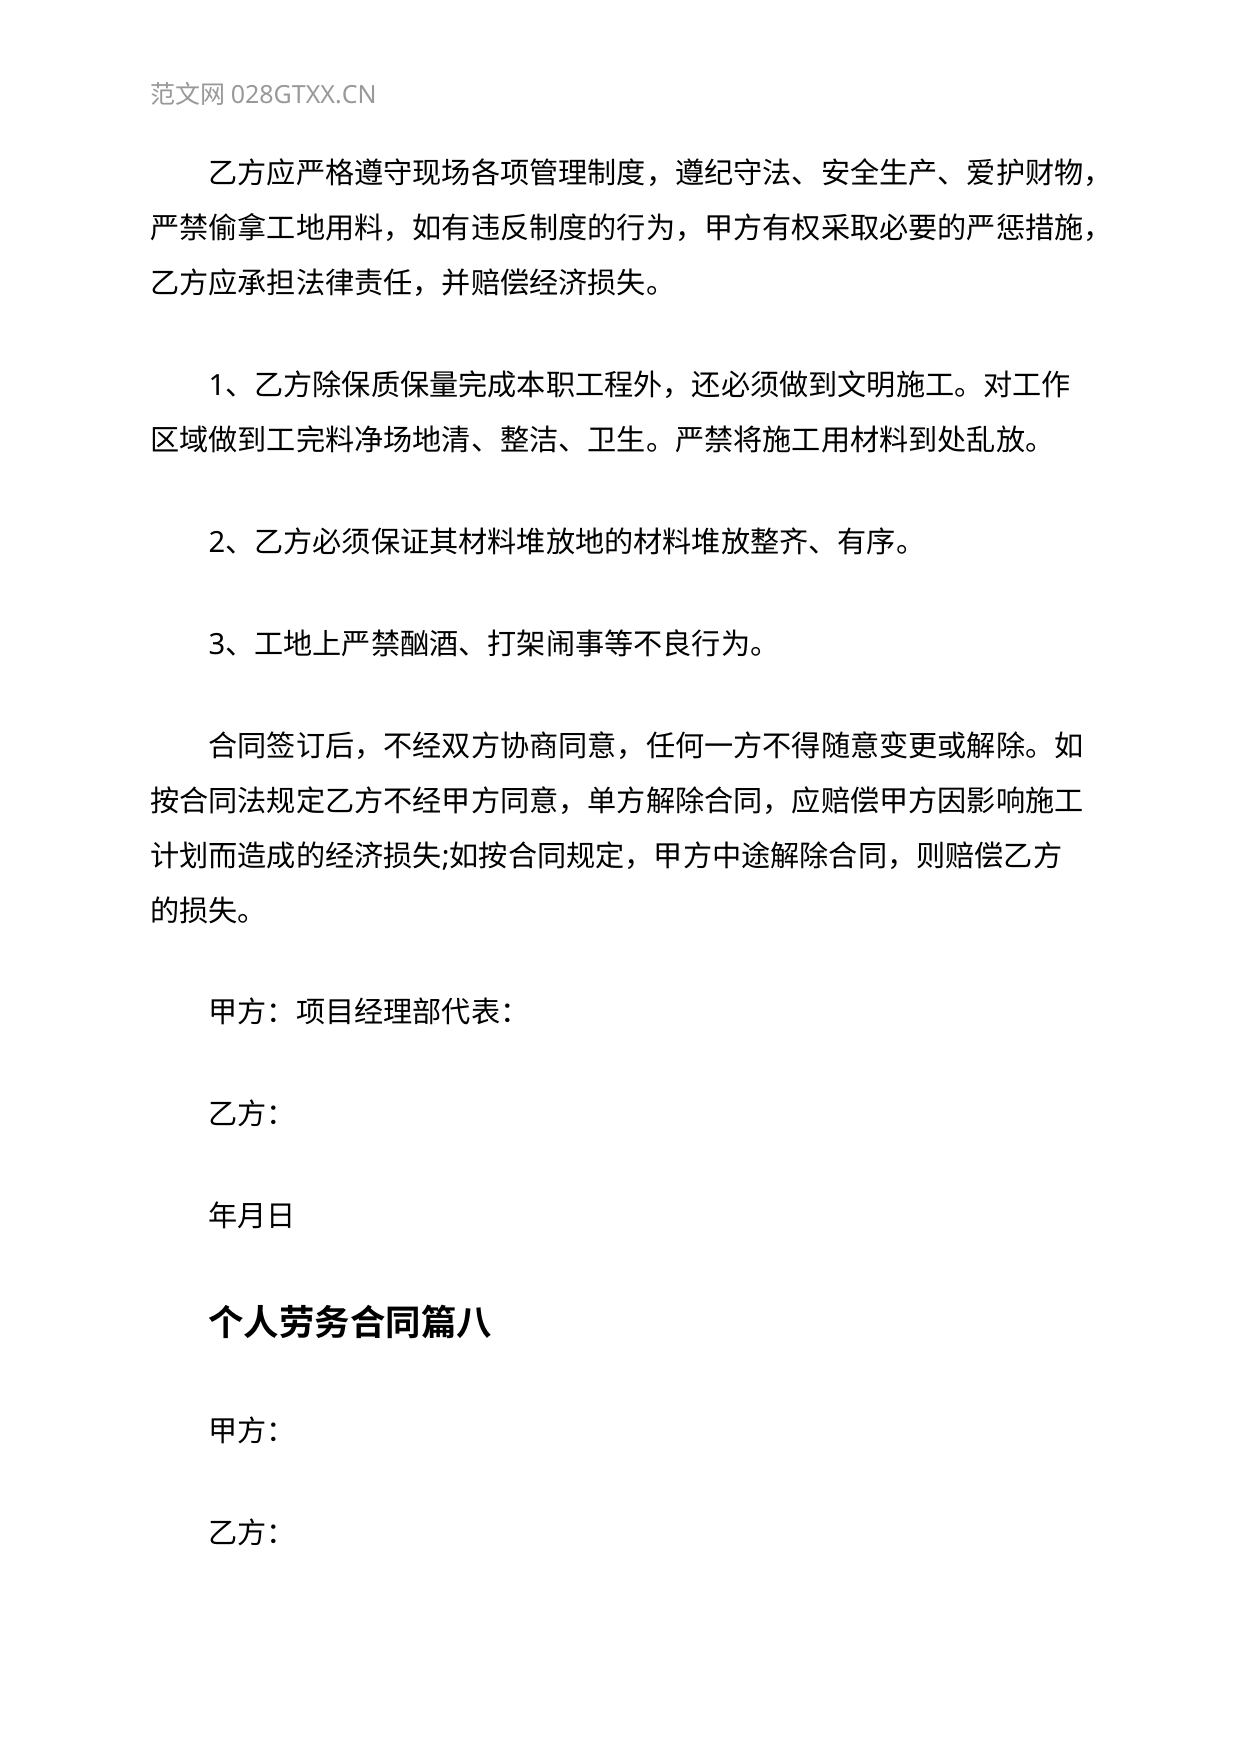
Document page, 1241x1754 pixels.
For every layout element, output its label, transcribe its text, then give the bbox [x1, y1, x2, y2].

text 1、乙方除保质保量完成本职工程外，还必须做到文明施工。对工作区域做到工完料净场地清、整洁、卫生。严禁将施工用材料到处乱放。 [150, 362, 1090, 459]
text 乙方： [150, 1091, 1090, 1133]
text 年月日 [150, 1192, 1090, 1235]
text 个人劳务合同篇八 [150, 1294, 1090, 1345]
text 甲方： [150, 1408, 1090, 1450]
text 乙方： [150, 1509, 1090, 1552]
text 3、工地上严禁酗酒、打架闹事等不良行为。 [150, 620, 1090, 663]
text 甲方：项目经理部代表： [150, 989, 1090, 1031]
text 乙方应严格遵守现场各项管理制度，遵纪守法、安全生产、爱护财物，严禁偷拿工地用料，如有违反制度的行为，甲方有权采取必要的严惩措施，乙方应承担法律责任，并赔偿经济损失。 [150, 150, 1090, 302]
text 2、乙方必须保证其材料堆放地的材料堆放整齐、有序。 [150, 518, 1090, 561]
text 合同签订后，不经双方协商同意，任何一方不得随意变更或解除。如按合同法规定乙方不经甲方同意，单方解除合同，应赔偿甲方因影响施工计划而造成的经济损失;如按合同规定，甲方中途解除合同，则赔偿乙方的损失。 [150, 722, 1090, 929]
